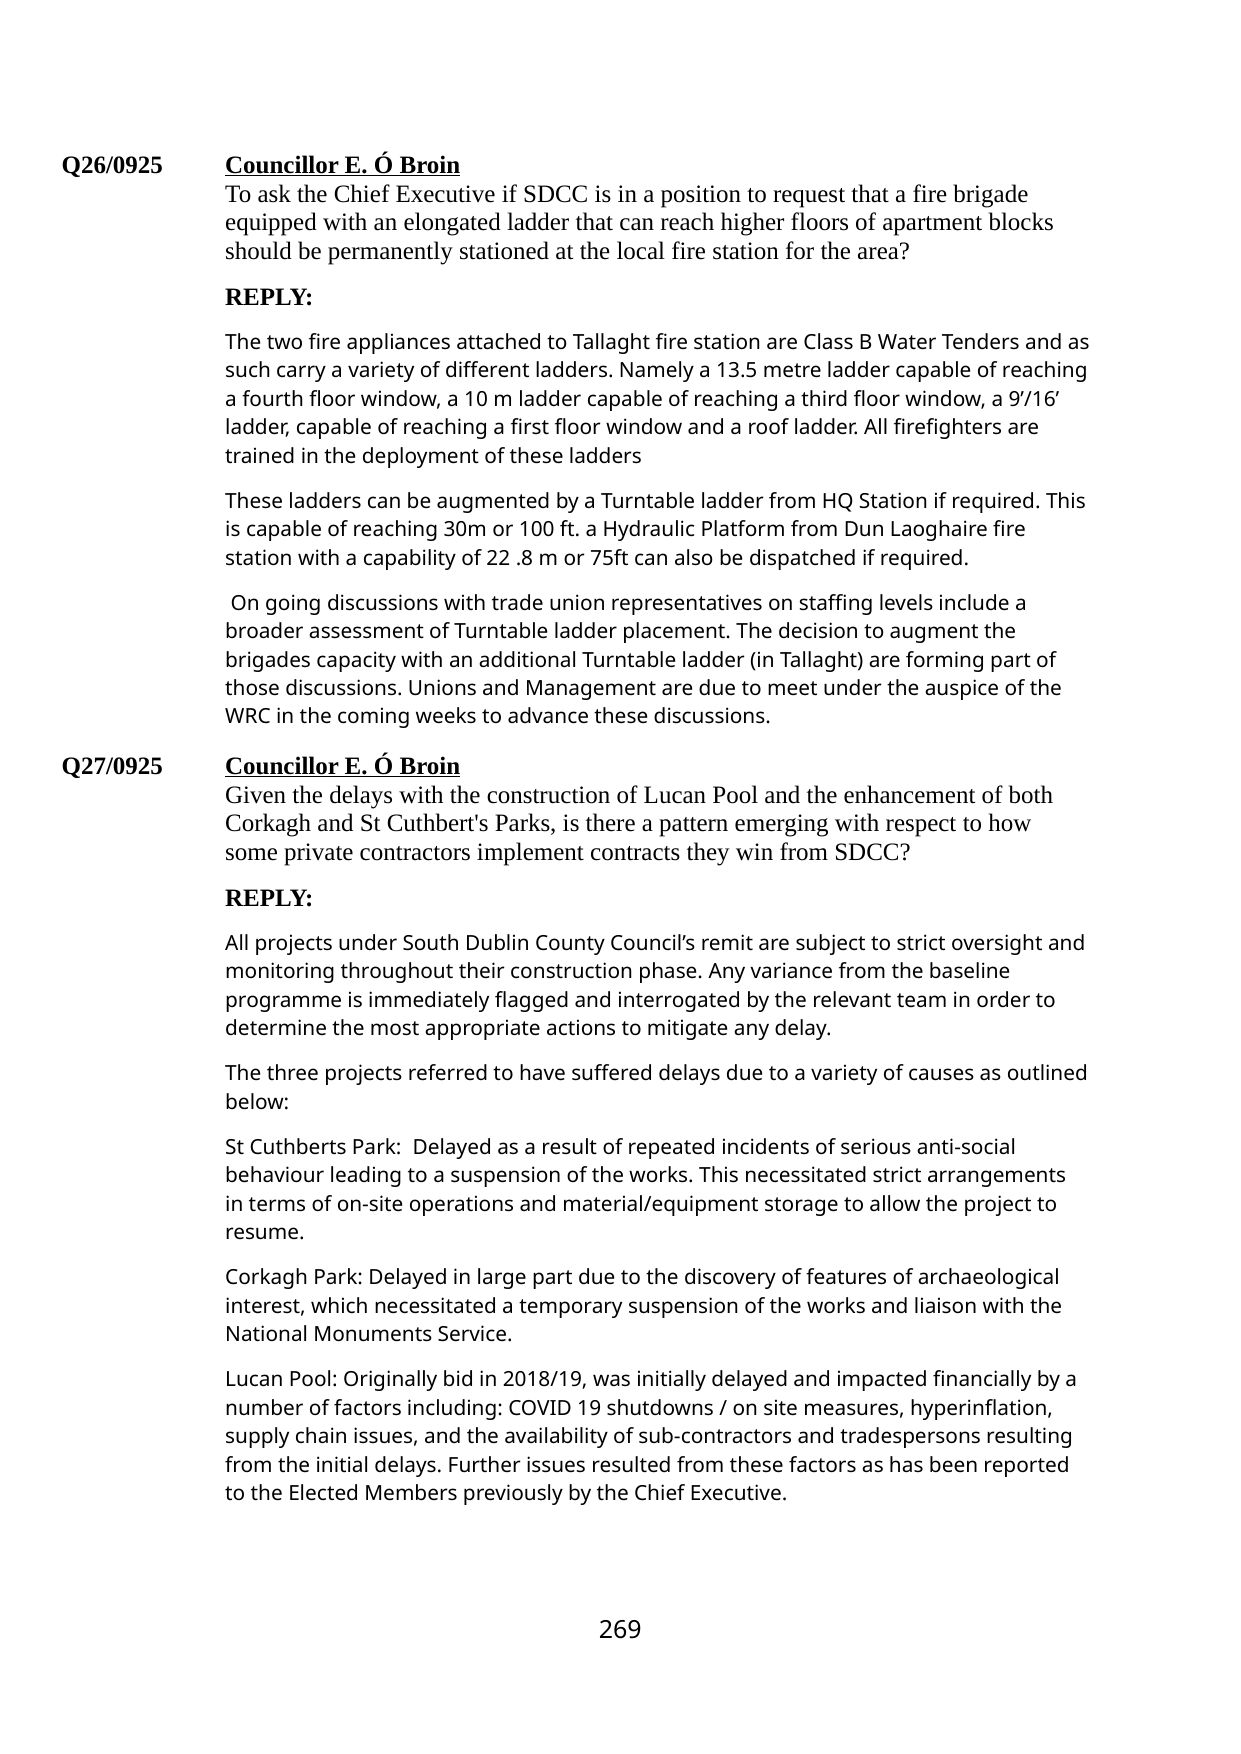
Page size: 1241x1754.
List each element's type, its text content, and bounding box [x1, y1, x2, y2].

text The two fire appliances attached to Tallaght fire station are Class B Water Tenders and as such carry a variety of different ladders. Namely a 13.5 metre ladder capable of reaching a fourth floor window, a 10 m ladder capable of reaching a third floor window, a 9’/16’ ladder, capable of reaching a first floor window and a roof ladder. All firefighters are trained in the deployment of these ladders [225, 327, 1090, 469]
text REPLY: [225, 883, 1090, 911]
text Lucan Pool: Originally bid in 2018/19, was initially delayed and impacted financially by a number of factors including: COVID 19 shutdowns / on site measures, hyperinflation, supply chain issues, and the availability of sub-contractors and tradespersons resulting from the initial delays. Further issues resulted from these factors as has been reported to the Elected Members previously by the Chief Executive. [225, 1364, 1090, 1507]
text St Cuthberts Park: Delayed as a result of repeated incidents of serious anti-social behaviour leading to a suspension of the works. This necessitated strict arrangements in terms of on-site operations and material/equipment storage to allow the project to resume. [225, 1132, 1090, 1246]
text On going discussions with trade union representatives on staffing levels include a broader assessment of Turntable ladder placement. The decision to augment the brigades capacity with an additional Turntable ladder (in Tallaght) are forming part of those discussions. Unions and Management are due to meet under the auspice of the WRC in the coming weeks to advance these discussions. [225, 588, 1090, 730]
text REPLY: [225, 282, 1090, 310]
text Given the delays with the construction of Lucan Pool and the enhancement of both Corkagh and St Cuthbert's Parks, is there a pattern emerging with respect to how some private contractors implement contracts they win from SDCC? [225, 780, 1090, 866]
text The three projects referred to have suffered delays due to a variety of causes as outlined below: [225, 1058, 1090, 1115]
text These ladders can be augmented by a Turntable ladder from HQ Station if required. This is capable of reaching 30m or 100 ft. a Hydraulic Platform from Dun Laoghaire fire station with a capability of 22 .8 m or 75ft can also be dispatched if required. [225, 486, 1090, 571]
subtitle Q27/0925 Councillor E. Ó Broin [61, 751, 1090, 780]
text To ask the Chief Executive if SDCC is in a position to request that a fire brigade equipped with an elongated ladder that can reach higher floors of apartment blocks should be permanently stationed at the local fire station for the area? [225, 179, 1090, 265]
subtitle Q26/0925 Councillor E. Ó Broin [61, 150, 1090, 179]
text All projects under South Dublin County Council’s remit are subject to strict oversight and monitoring throughout their construction phase. Any variance from the baseline programme is immediately flagged and interrogated by the relevant team in order to determine the most appropriate actions to mitigate any delay. [225, 928, 1090, 1042]
text Corkagh Park: Delayed in large part due to the discovery of features of archaeological interest, which necessitated a temporary suspension of the works and liaison with the National Monuments Service. [225, 1262, 1090, 1348]
